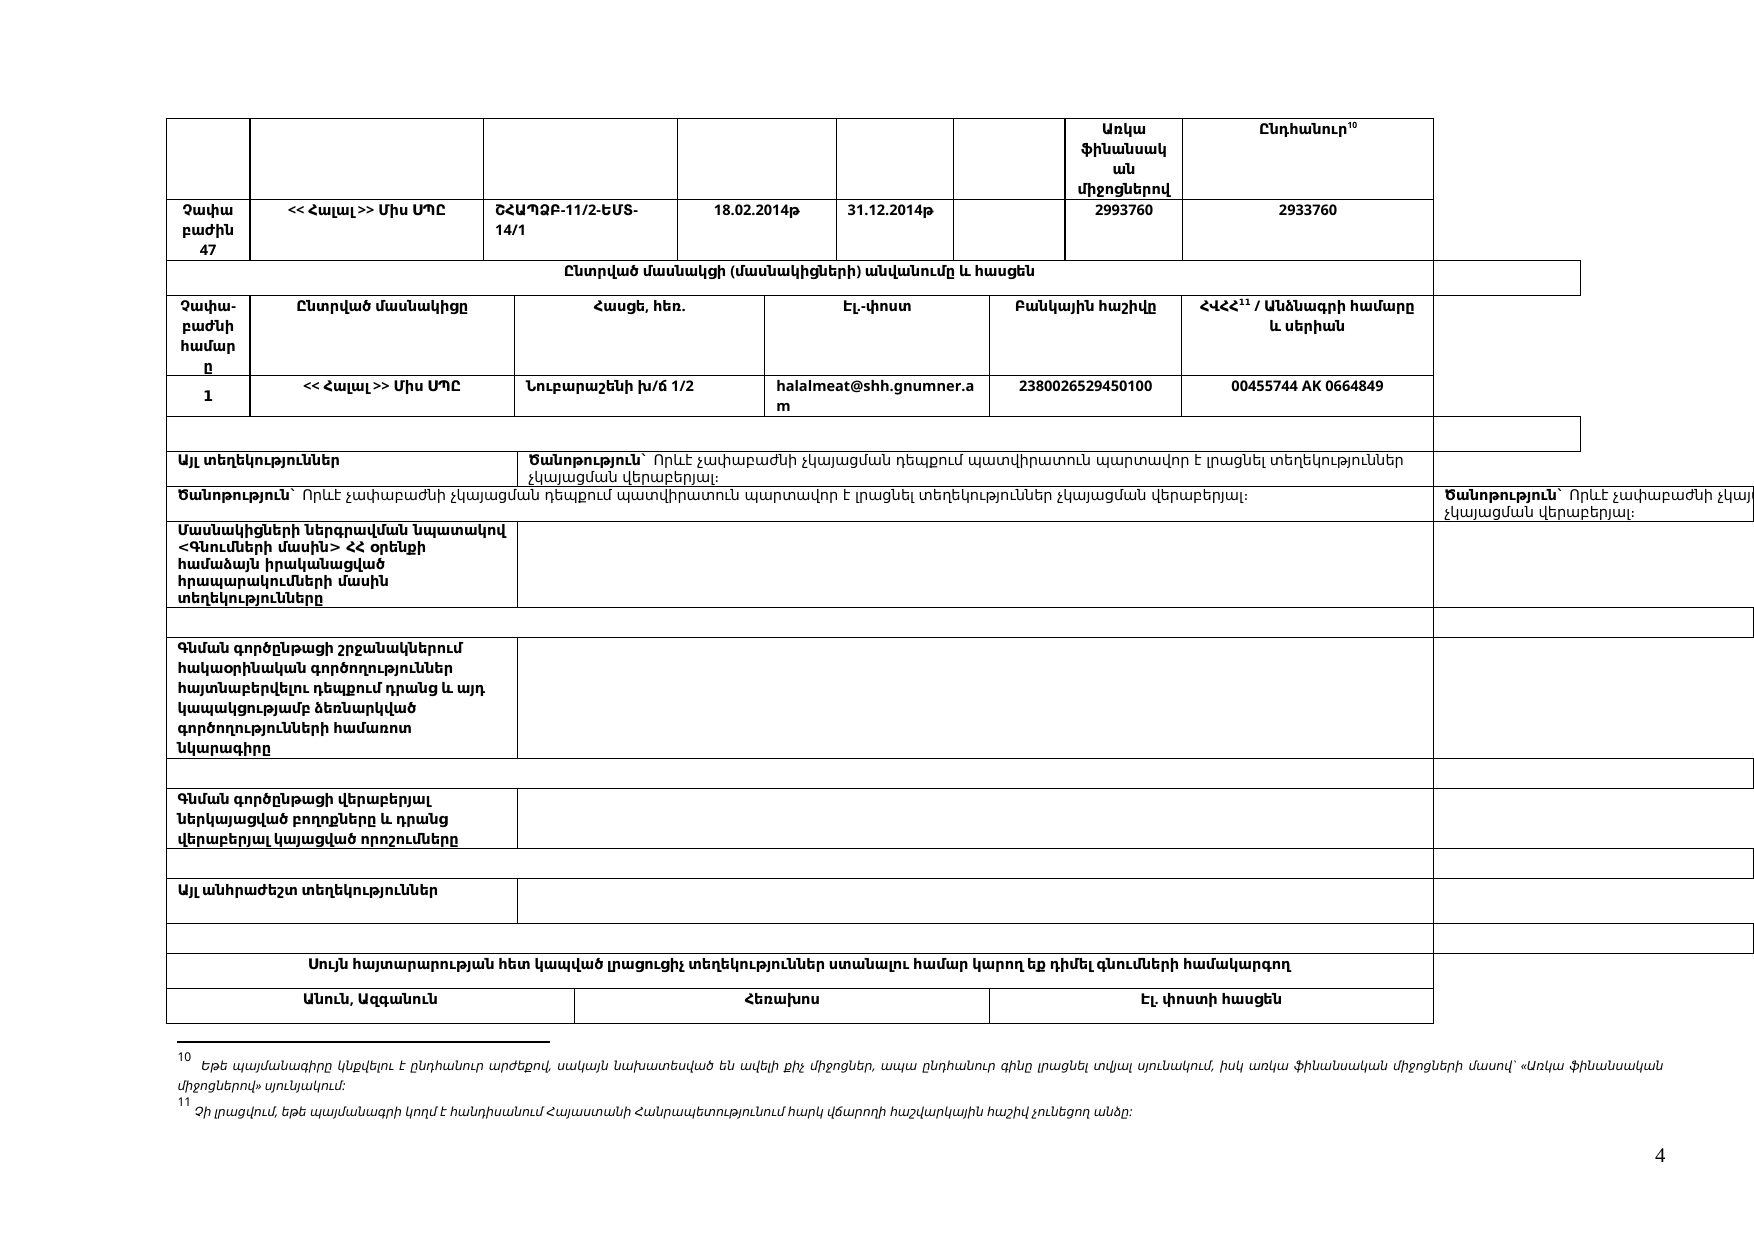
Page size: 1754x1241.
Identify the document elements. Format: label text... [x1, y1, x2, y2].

table_cell 2933760 [1183, 200, 1433, 259]
table_cell Սույն հայտարարության հետ կապված լրացուցիչ տեղեկություններ ստանալու համար կարող եք դիմել գնումների համակարգող [167, 954, 1433, 988]
table_cell 18.02.2014թ [678, 200, 836, 259]
table_cell 00455744 AK 0664849 [1182, 376, 1433, 416]
table_cell [1434, 417, 1580, 451]
table_cell [954, 200, 1064, 259]
table_cell [167, 417, 1433, 451]
table_cell [167, 849, 1433, 878]
table_cell [518, 879, 1433, 923]
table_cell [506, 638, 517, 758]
table_cell Հեռախոս [575, 989, 989, 1023]
table_cell Ընտրված մասնակիցը [251, 296, 514, 375]
table_cell ՇՀԱՊՁԲ-11/2-ԵՄՏ-14/1 [484, 200, 677, 259]
table_cell << Հալալ >> Միս ՍՊԸ [251, 200, 483, 259]
table_cell Ծանոթություն` Որևէ չափաբաժնի չկայացման դեպքում պատվիրատուն պարտավոր է լրացնել տեղեկություններ չկայացման վերաբերյալ։ [518, 452, 1433, 486]
table_cell Էլ.-փոստ [765, 296, 989, 375]
table_cell Ընդհանուր [1183, 119, 1433, 199]
table_cell halalmeat@shh.gnumner.am [765, 376, 989, 416]
table_cell [167, 924, 1433, 953]
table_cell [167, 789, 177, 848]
table_cell 2380026529450100 [990, 376, 1181, 416]
table_cell Նուբարաշենի խ/ճ 1/2 [515, 376, 764, 416]
table_cell Անուն, Ազգանուն [167, 989, 574, 1023]
table_cell Բանկային հաշիվը [990, 296, 1181, 375]
table_cell [167, 759, 1433, 788]
table_cell [518, 522, 1433, 607]
table_cell [1434, 608, 1753, 637]
table_cell ՀՎՀՀ / Անձնագրի համարը և սերիան [1182, 296, 1433, 375]
table_cell 31.12.2014թ [837, 200, 953, 259]
table_cell [1434, 924, 1753, 953]
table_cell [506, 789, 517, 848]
table_cell Չափա-բաժնի համարը [167, 296, 249, 375]
table_cell [1434, 759, 1753, 788]
table_cell Առկա ֆինանսական միջոցներով [1066, 119, 1182, 199]
table_cell [167, 608, 1433, 637]
table_cell 2993760 [1066, 200, 1182, 259]
table_cell [518, 789, 1433, 848]
table_cell Էլ. փոստի հասցեն [990, 989, 1433, 1023]
table_cell Ծանոթություն` Որևէ չափաբաժնի չկայացման դեպքում պատվիրատուն պարտավոր է լրացնել տեղեկություններ չկայացման վերաբերյալ։ [167, 487, 1433, 521]
table_cell << Հալալ >> Միս ՍՊԸ [251, 376, 514, 416]
table_cell 1 [167, 376, 249, 416]
table_cell Ընտրված մասնակցի (մասնակիցների) անվանումը և հասցեն [167, 261, 1433, 294]
table_cell [1434, 261, 1580, 294]
table_cell Ծանոթություն` Որևէ չափաբաժնի չկայացման դեպքում պատվիրատուն պարտավոր է լրացնել տեղեկություններ չկայացման վերաբերյալ։ [1434, 487, 1753, 521]
table_cell Մասնակիցների ներգրավման նպատակով <Գնումների մասին> ՀՀ օրենքի համաձայն իրականացված հրապարակումների մասին տեղեկությունները [167, 522, 517, 607]
table_cell Չափա բաժին 47 [167, 200, 249, 259]
table_cell [518, 638, 1433, 758]
table_cell Հասցե, հեռ. [515, 296, 764, 375]
table_cell Այլ անհրաժեշտ տեղեկություններ [167, 879, 517, 923]
table_cell [1434, 849, 1753, 878]
table_cell Այլ տեղեկություններ [167, 452, 517, 486]
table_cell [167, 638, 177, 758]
